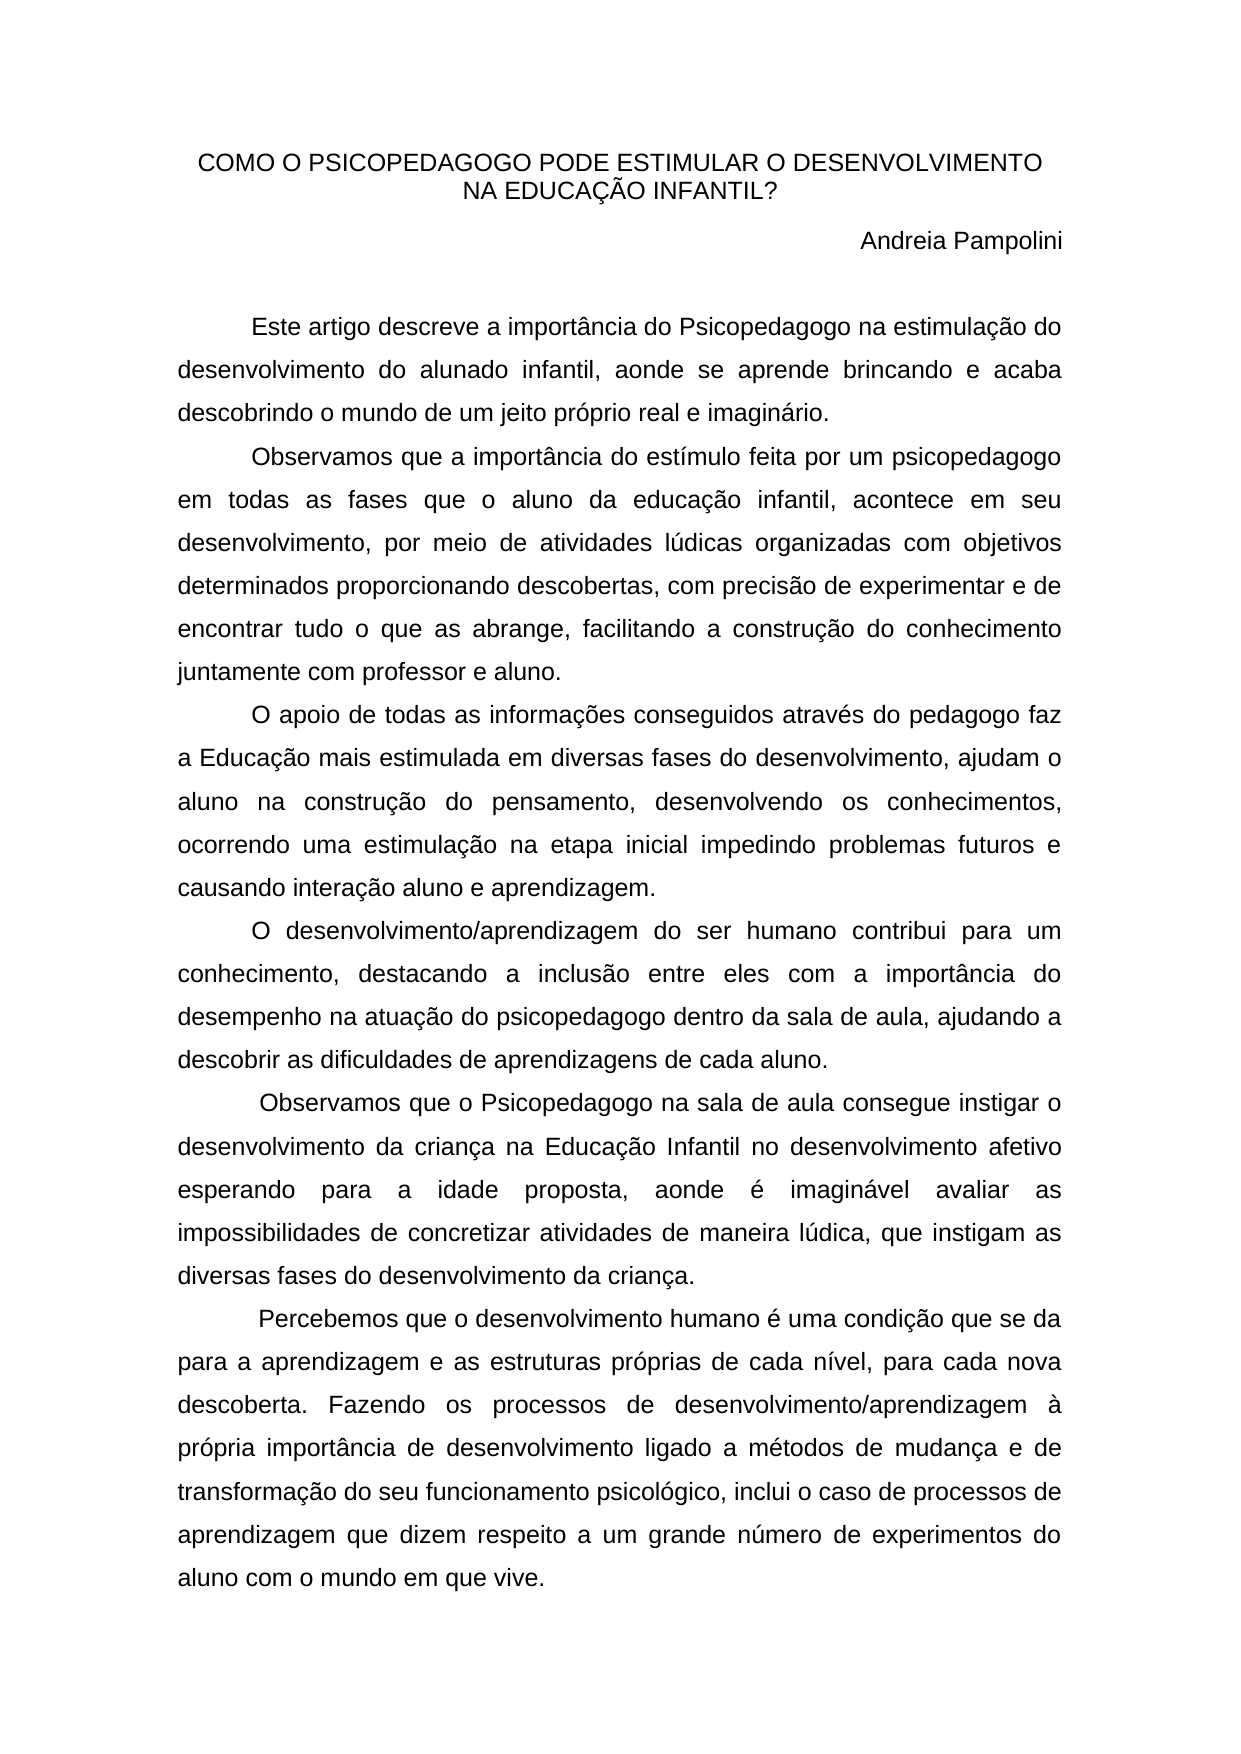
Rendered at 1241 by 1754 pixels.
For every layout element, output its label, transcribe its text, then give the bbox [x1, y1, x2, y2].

text Andreia Pampolini [177, 226, 1063, 255]
text O desenvolvimento/aprendizagem do ser humano contribui para um conhecimento, destacando a inclusão entre eles com a importância do desempenho na atuação do psicopedagogo dentro da sala de aula, ajudando a descobrir as dificuldades de aprendizagens de cada aluno. [177, 916, 1063, 1074]
text Observamos que a importância do estímulo feita por um psicopedagogo em todas as fases que o aluno da educação infantil, acontece em seu desenvolvimento, por meio de atividades lúdicas organizadas com objetivos determinados proporcionando descobertas, com precisão de experimentar e de encontrar tudo o que as abrange, facilitando a construção do conhecimento juntamente com professor e aluno. [177, 442, 1063, 686]
text COMO O PSICOPEDAGOGO PODE ESTIMULAR O DESENVOLVIMENTO NA EDUCAÇÃO INFANTIL? [177, 148, 1063, 205]
text Percebemos que o desenvolvimento humano é uma condição que se da para a aprendizagem e as estruturas próprias de cada nível, para cada nova descoberta. Fazendo os processos de desenvolvimento/aprendizagem à própria importância de desenvolvimento ligado a métodos de mudança e de transformação do seu funcionamento psicológico, inclui o caso de processos de aprendizagem que dizem respeito a um grande número de experimentos do aluno com o mundo em que vive. [177, 1304, 1063, 1592]
text O apoio de todas as informações conseguidos através do pedagogo faz a Educação mais estimulada em diversas fases do desenvolvimento, ajudam o aluno na construção do pensamento, desenvolvendo os conhecimentos, ocorrendo uma estimulação na etapa inicial impedindo problemas futuros e causando interação aluno e aprendizagem. [177, 700, 1063, 902]
text Este artigo descreve a importância do Psicopedagogo na estimulação do desenvolvimento do alunado infantil, aonde se aprende brincando e acaba descobrindo o mundo de um jeito próprio real e imaginário. [177, 312, 1063, 427]
text Observamos que o Psicopedagogo na sala de aula consegue instigar o desenvolvimento da criança na Educação Infantil no desenvolvimento afetivo esperando para a idade proposta, aonde é imaginável avaliar as impossibilidades de concretizar atividades de maneira lúdica, que instigam as diversas fases do desenvolvimento da criança. [177, 1088, 1063, 1290]
